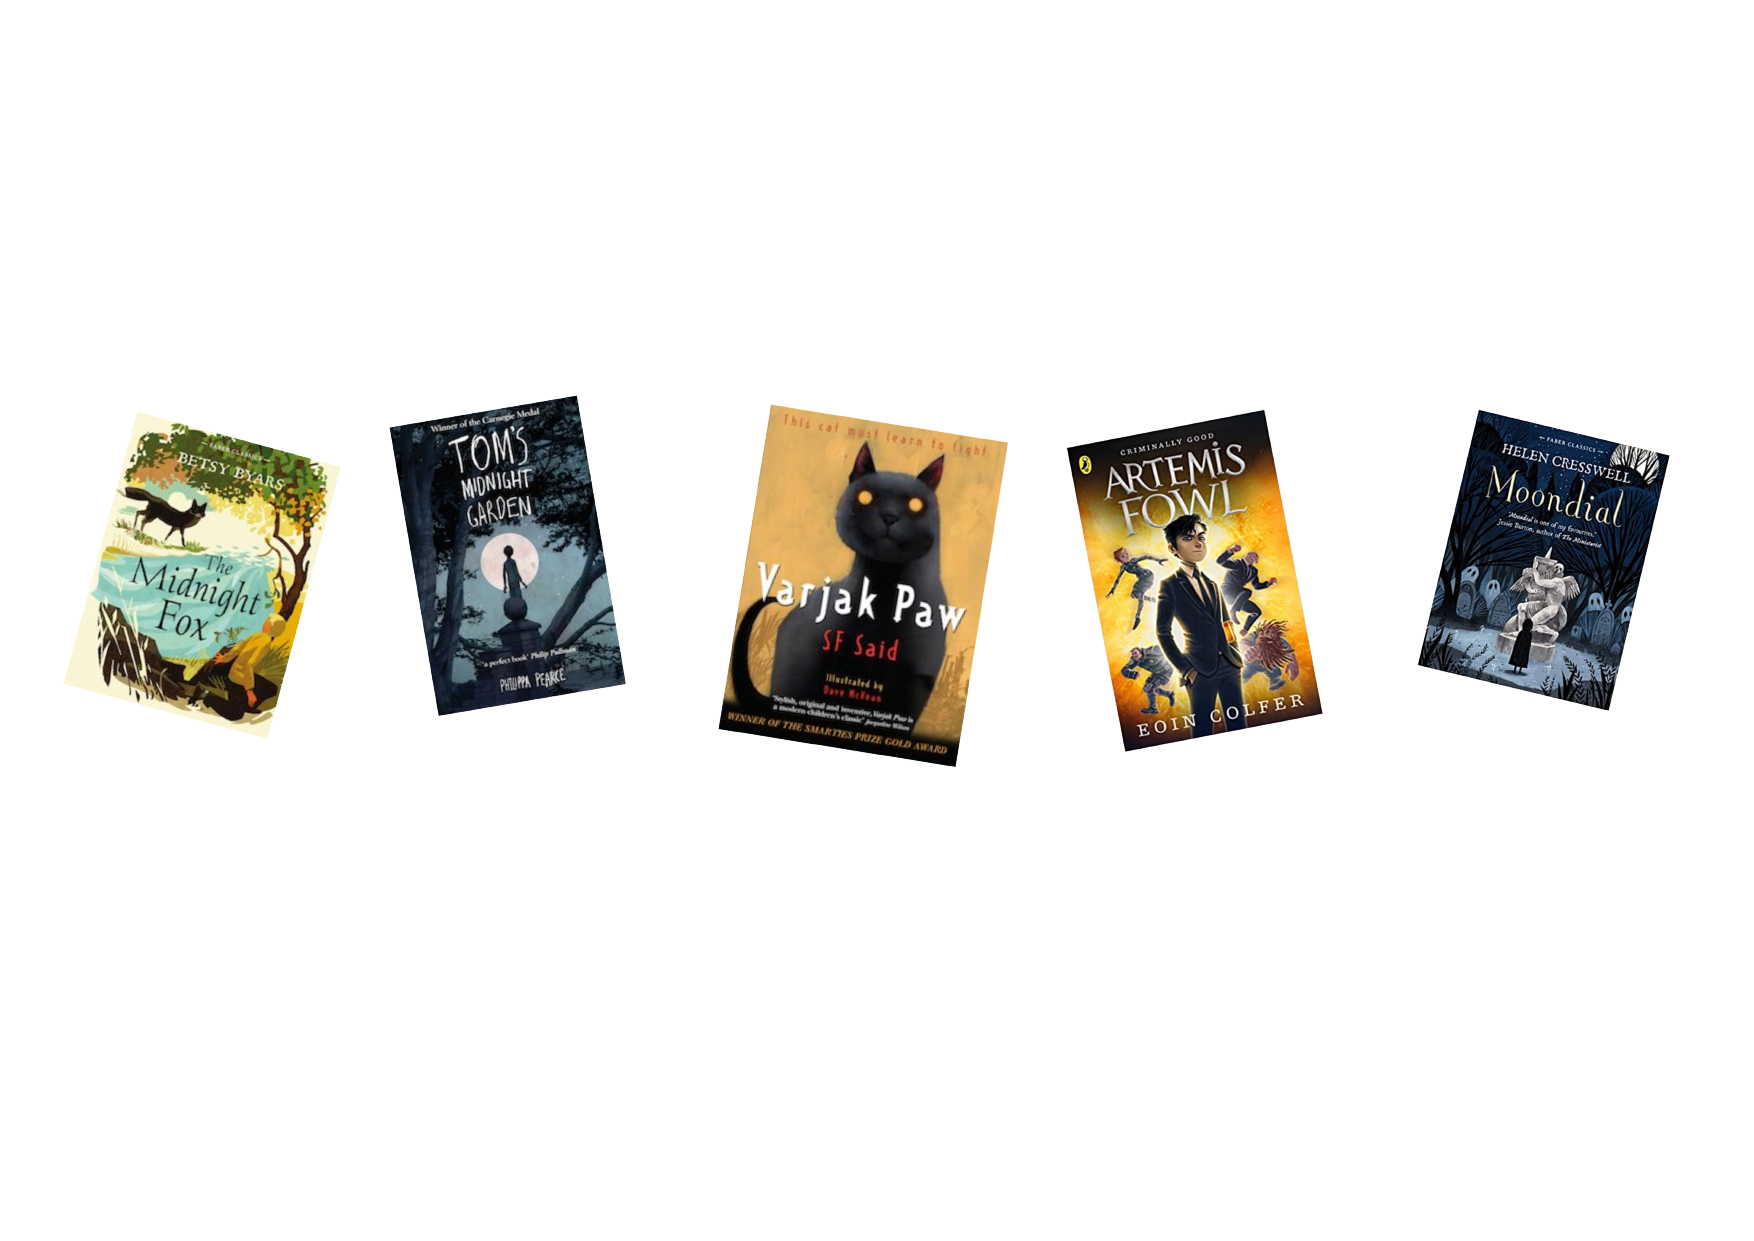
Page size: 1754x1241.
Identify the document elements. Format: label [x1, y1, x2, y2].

picture [1418, 410, 1669, 710]
picture [390, 396, 625, 715]
picture [64, 412, 340, 738]
picture [719, 405, 1007, 766]
picture [1067, 410, 1322, 751]
